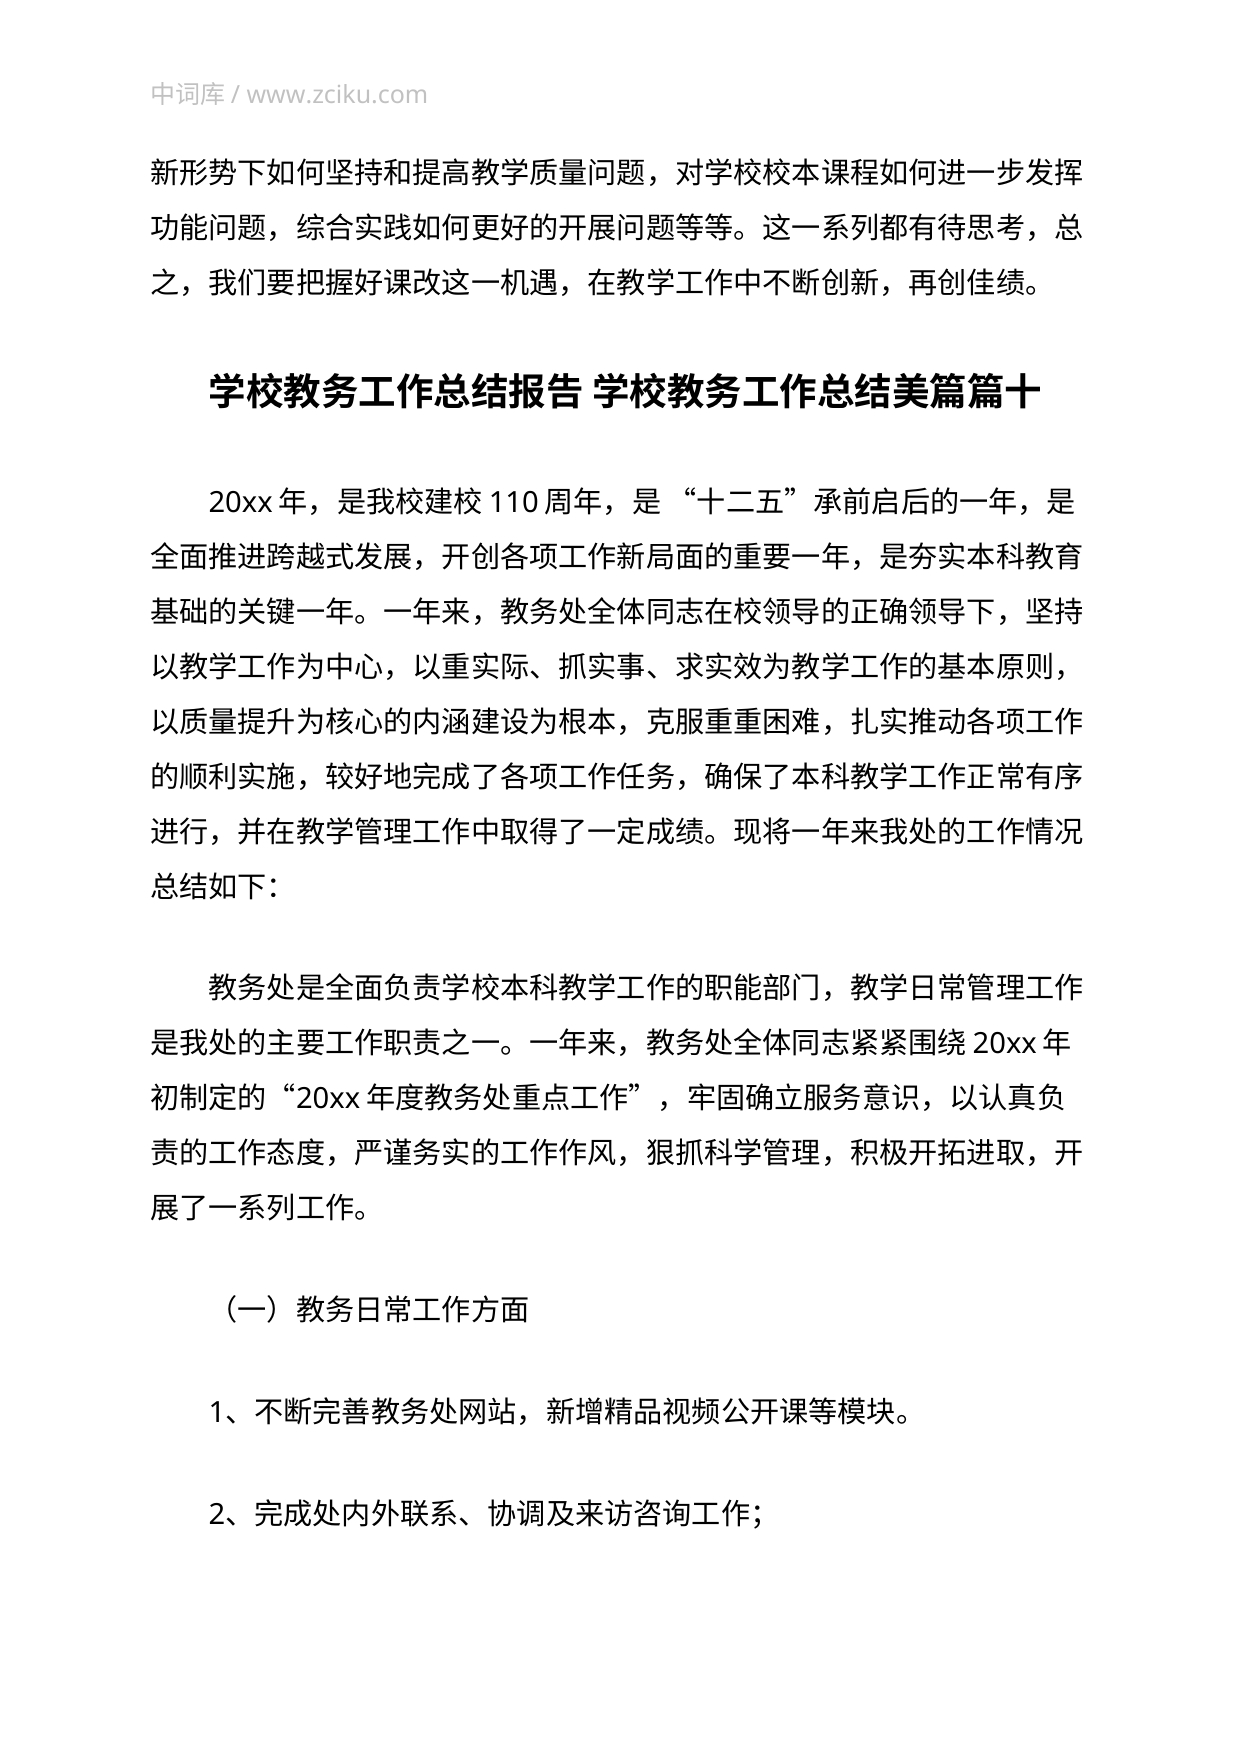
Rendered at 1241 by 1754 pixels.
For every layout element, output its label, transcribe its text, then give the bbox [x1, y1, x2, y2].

text 20xx年，是我校建校110周年，是 “十二五”承前启后的一年，是全面推进跨越式发展，开创各项工作新局面的重要一年，是夯实本科教育基础的关键一年。一年来，教务处全体同志在校领导的正确领导下，坚持以教学工作为中心，以重实际、抓实事、求实效为教学工作的基本原则，以质量提升为核心的内涵建设为根本，克服重重困难，扎实推动各项工作的顺利实施，较好地完成了各项工作任务，确保了本科教学工作正常有序进行，并在教学管理工作中取得了一定成绩。现将一年来我处的工作情况总结如下： [150, 479, 1090, 906]
text 1、不断完善教务处网站，新增精品视频公开课等模块。 [150, 1388, 1090, 1431]
text 学校教务工作总结报告 学校教务工作总结美篇篇十 [150, 362, 1090, 416]
text （一）教务日常工作方面 [150, 1287, 1090, 1329]
text 2、完成处内外联系、协调及来访咨询工作； [150, 1490, 1090, 1533]
text 教务处是全面负责学校本科教学工作的职能部门，教学日常管理工作是我处的主要工作职责之一。一年来，教务处全体同志紧紧围绕20xx年初制定的“20xx年度教务处重点工作”，牢固确立服务意识，以认真负责的工作态度，严谨务实的工作作风，狠抓科学管理，积极开拓进取，开展了一系列工作。 [150, 965, 1090, 1227]
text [150, 150, 1090, 302]
